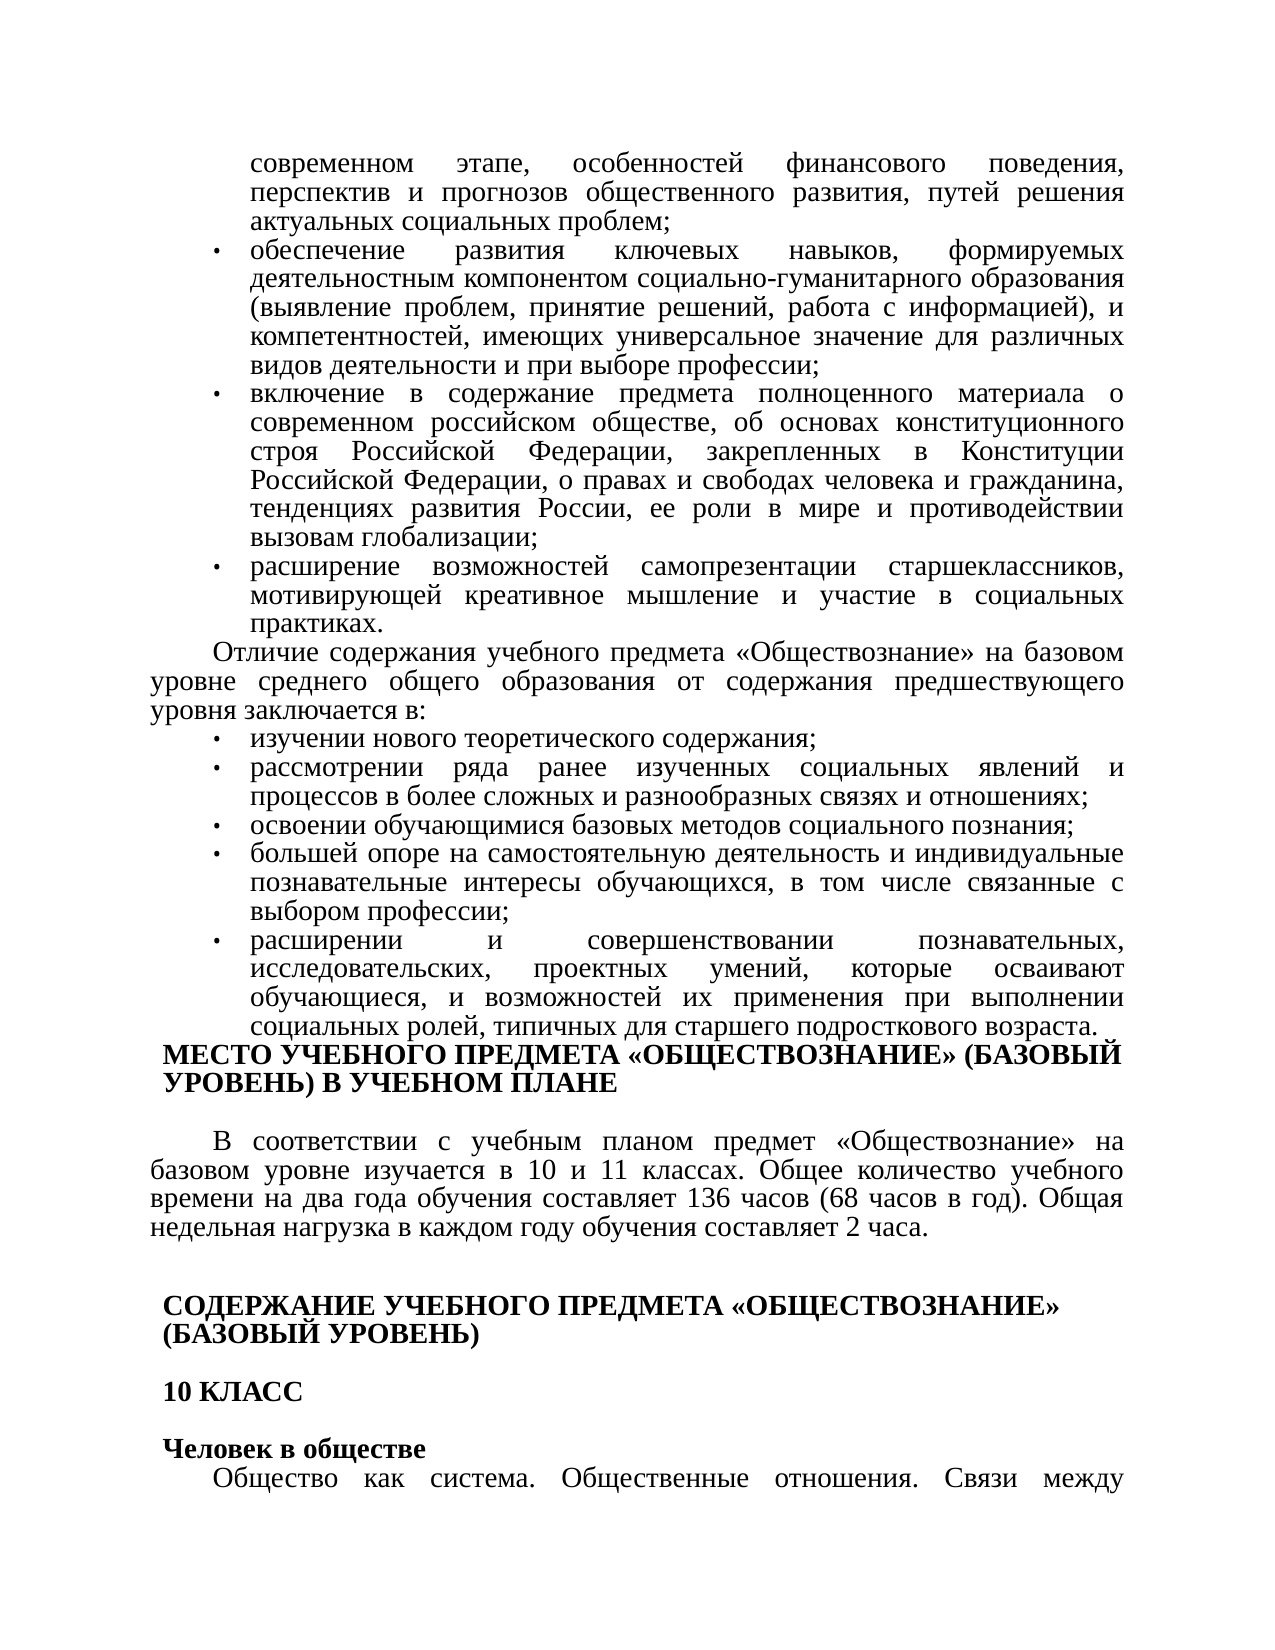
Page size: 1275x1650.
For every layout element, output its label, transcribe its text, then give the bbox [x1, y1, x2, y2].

list включение в содержание предмета полноценного материала о современном российском обществе, об основах конституционного строя Российской Федерации, закрепленных в Конституции Российской Федерации, о правах и свободах человека и гражданина, тенденциях развития России, ее роли в мире и противодействии вызовам глобализации; [212, 380, 1125, 552]
text СОДЕРЖАНИЕ УЧЕБНОГО ПРЕДМЕТА «ОБЩЕСТВОЗНАНИЕ» (БАЗОВЫЙ УРОВЕНЬ) [162, 1292, 1125, 1349]
text МЕСТО УЧЕБНОГО ПРЕДМЕТА «ОБЩЕСТВОЗНАНИЕ» (БАЗОВЫЙ УРОВЕНЬ) В УЧЕБНОМ ПЛАНЕ [162, 1041, 1125, 1099]
list расширение возможностей самопрезентации старшеклассников, мотивирующей креативное мышление и участие в социальных практиках. [212, 552, 1125, 639]
text Человек в обществе [162, 1436, 1125, 1464]
text Отличие содержания учебного предмета «Обществознание» на базовом уровне среднего общего образования от содержания предшествующего уровня заключается в: [150, 639, 1125, 725]
text В соответствии с учебным планом предмет «Обществознание» на базовом уровне изучается в 10 и 11 классах. Общее количество учебного времени на два года обучения составляет 136 часов (68 часов в год). Общая недельная нагрузка в каждом году обучения составляет 2 часа. [150, 1127, 1125, 1242]
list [212, 150, 1125, 236]
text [150, 1464, 1125, 1493]
list освоении обучающимися базовых методов социального познания; [212, 811, 1125, 840]
list рассмотрении ряда ранее изученных социальных явлений и процессов в более сложных и разнообразных связях и отношениях; [212, 754, 1125, 811]
list обеспечение развития ключевых навыков, формируемых деятельностным компонентом социально-гуманитарного образования (выявление проблем, принятие решений, работа с информацией), и компетентностей, имеющих универсальное значение для различных видов деятельности и при выборе профессии; [212, 236, 1125, 380]
list расширении и совершенствовании познавательных, исследовательских, проектных умений, которые осваивают обучающиеся, и возможностей их применения при выполнении социальных ролей, типичных для старшего подросткового возраста. [212, 926, 1125, 1041]
list изучении нового теоретического содержания; [212, 725, 1125, 754]
list большей опоре на самостоятельную деятельность и индивидуальные познавательные интересы обучающихся, в том числе связанные с выбором профессии; [212, 840, 1125, 926]
text 10 КЛАСС [162, 1378, 1125, 1407]
